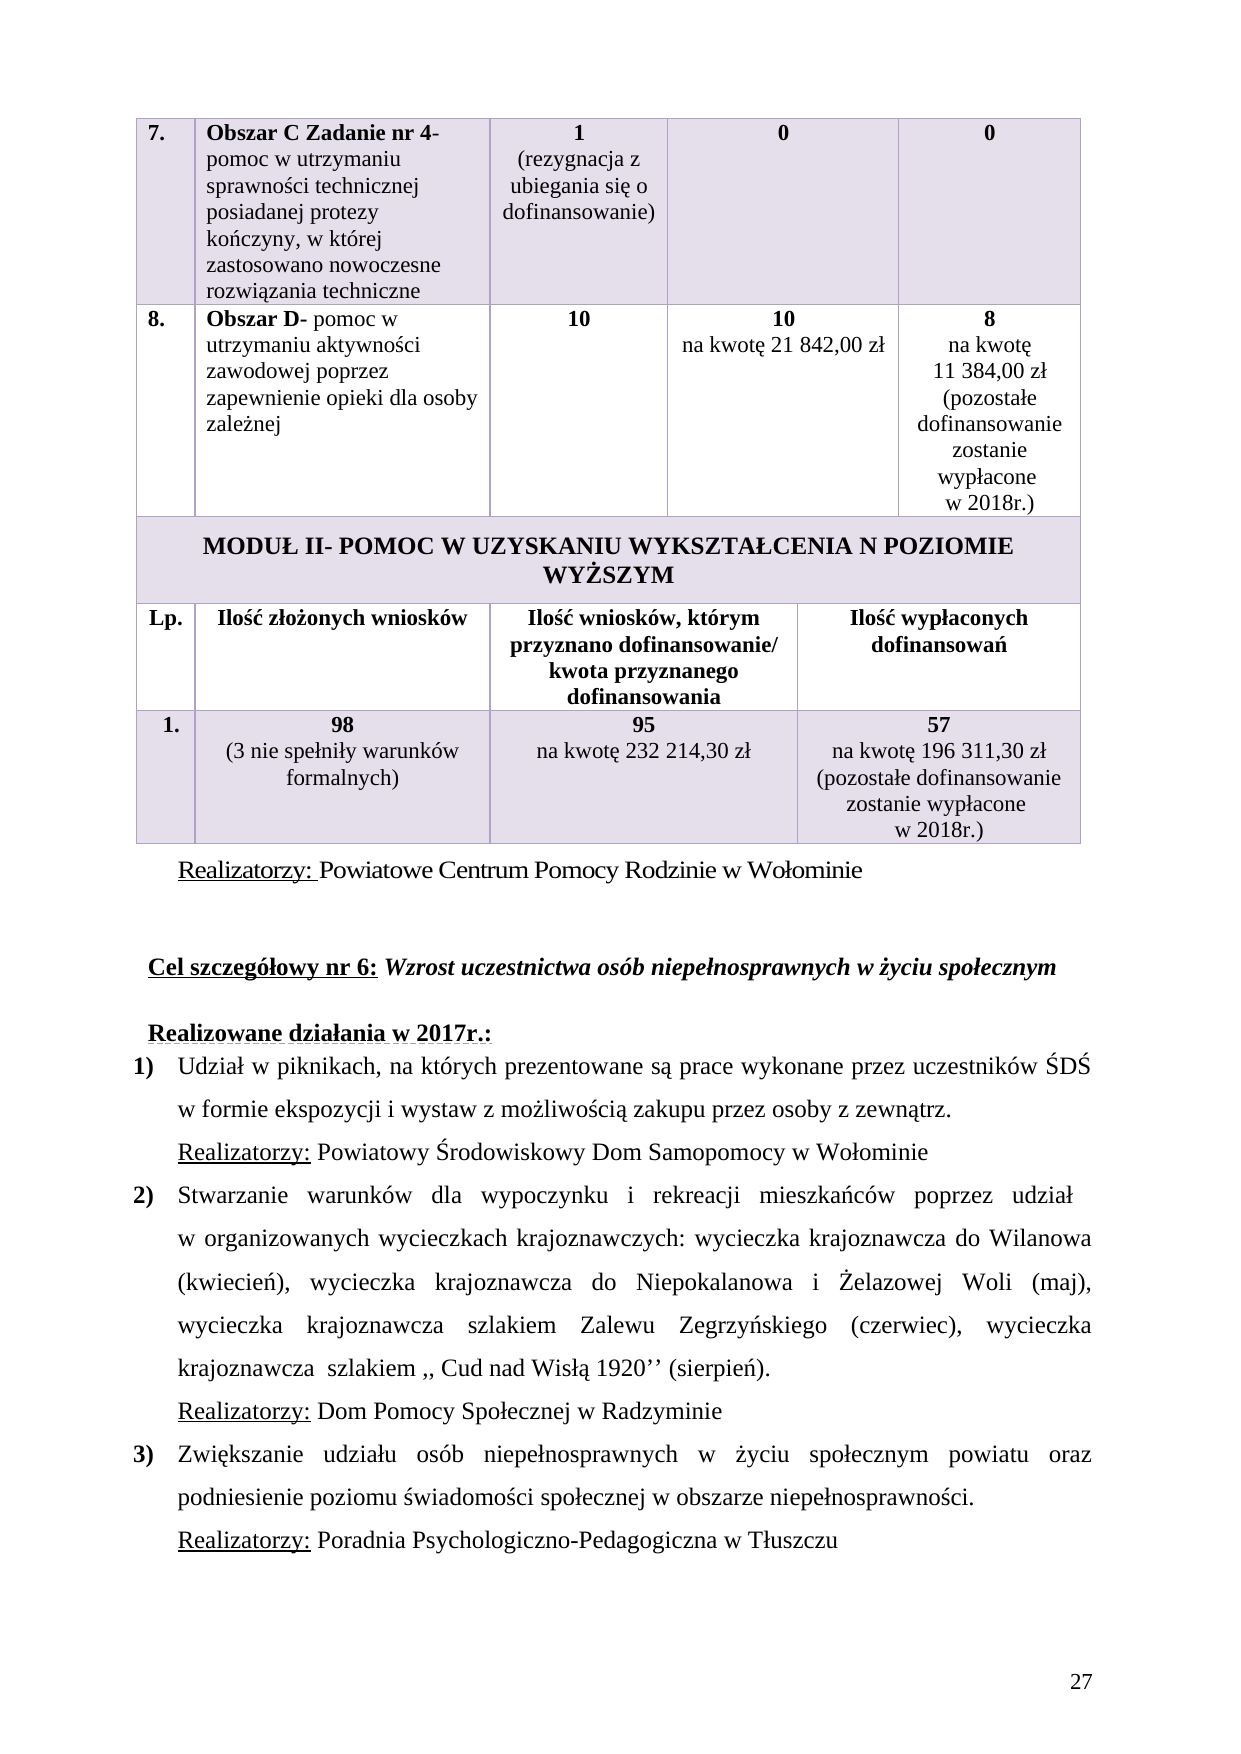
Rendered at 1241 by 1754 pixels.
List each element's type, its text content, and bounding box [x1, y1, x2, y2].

table_cell Ilość wniosków, którym przyznano dofinansowanie/ kwota przyznanego dofinansowania [491, 604, 797, 710]
table_cell 10 na kwotę 21 842,00 zł [668, 305, 898, 516]
list Stwarzanie warunków dla wypoczynku i rekreacji mieszkańców poprzez udział w organizowanych wycieczkach krajoznawczych: wycieczka krajoznawcza do Wilanowa (kwiecień), wycieczka krajoznawcza do Niepokalanowa i Żelazowej Woli (maj), wycieczka krajoznawcza szlakiem Zalewu Zegrzyńskiego (czerwiec), wycieczka krajoznawcza szlakiem ,, Cud nad Wisłą 1920’’ (sierpień). [133, 1180, 1092, 1382]
list Realizatorzy: Powiatowy Środowiskowy Dom Samopomocy w Wołominie [177, 1137, 1092, 1166]
list Realizatorzy: Powiatowe Centrum Pomocy Rodzinie w Wołominie [177, 855, 1092, 884]
text Realizatorzy: Poradnia Psychologiczno-Pedagogiczna w Tłuszczu [177, 1525, 1092, 1554]
table_cell 57 na kwotę 196 311,30 zł (pozostałe dofinansowanie zostanie wypłacone w 2018r.) [798, 711, 1080, 843]
table_cell Obszar C Zadanie nr 4- pomoc w utrzymaniu sprawności technicznej posiadanej protezy kończyny, w której zastosowano nowoczesne rozwiązania techniczne [196, 119, 489, 304]
table_cell 10 [491, 305, 667, 516]
list Udział w piknikach, na których prezentowane są prace wykonane przez uczestników ŚDŚ w formie ekspozycji i wystaw z możliwością zakupu przez osoby z zewnątrz. [133, 1051, 1092, 1123]
table_cell Ilość złożonych wniosków [196, 604, 489, 710]
list Zwiększanie udziału osób niepełnosprawnych w życiu społecznym powiatu oraz podniesienie poziomu świadomości społecznej w obszarze niepełnosprawności. [133, 1439, 1092, 1511]
table_cell [137, 711, 194, 843]
table_cell 1 (rezygnacja z ubiegania się o dofinansowanie) [491, 119, 667, 304]
table_cell [137, 119, 194, 304]
table_cell [137, 305, 194, 516]
text Realizowane działania w 2017r.: [148, 1018, 1092, 1047]
list Realizatorzy: Dom Pomocy Społecznej w Radzyminie [177, 1396, 1092, 1425]
table_cell 0 [668, 119, 898, 304]
table_cell 8 na kwotę 11 384,00 zł (pozostałe dofinansowanie zostanie wypłacone w 2018r.) [899, 305, 1080, 516]
table_cell Lp. [137, 604, 194, 710]
table_cell Ilość wypłaconych dofinansowań [798, 604, 1080, 710]
table_cell Obszar D- pomoc w utrzymaniu aktywności zawodowej poprzez zapewnienie opieki dla osoby zależnej [196, 305, 489, 516]
table_cell 0 [899, 119, 1080, 304]
text Cel szczegółowy nr 6: Wzrost uczestnictwa osób niepełnosprawnych w życiu społecznym [148, 952, 1092, 981]
table_cell MODUŁ II- POMOC W UZYSKANIU WYKSZTAŁCENIA N POZIOMIE WYŻSZYM [137, 517, 1080, 603]
table_cell 95 na kwotę 232 214,30 zł [491, 711, 797, 843]
table_cell 98 (3 nie spełniły warunków formalnych) [196, 711, 489, 843]
